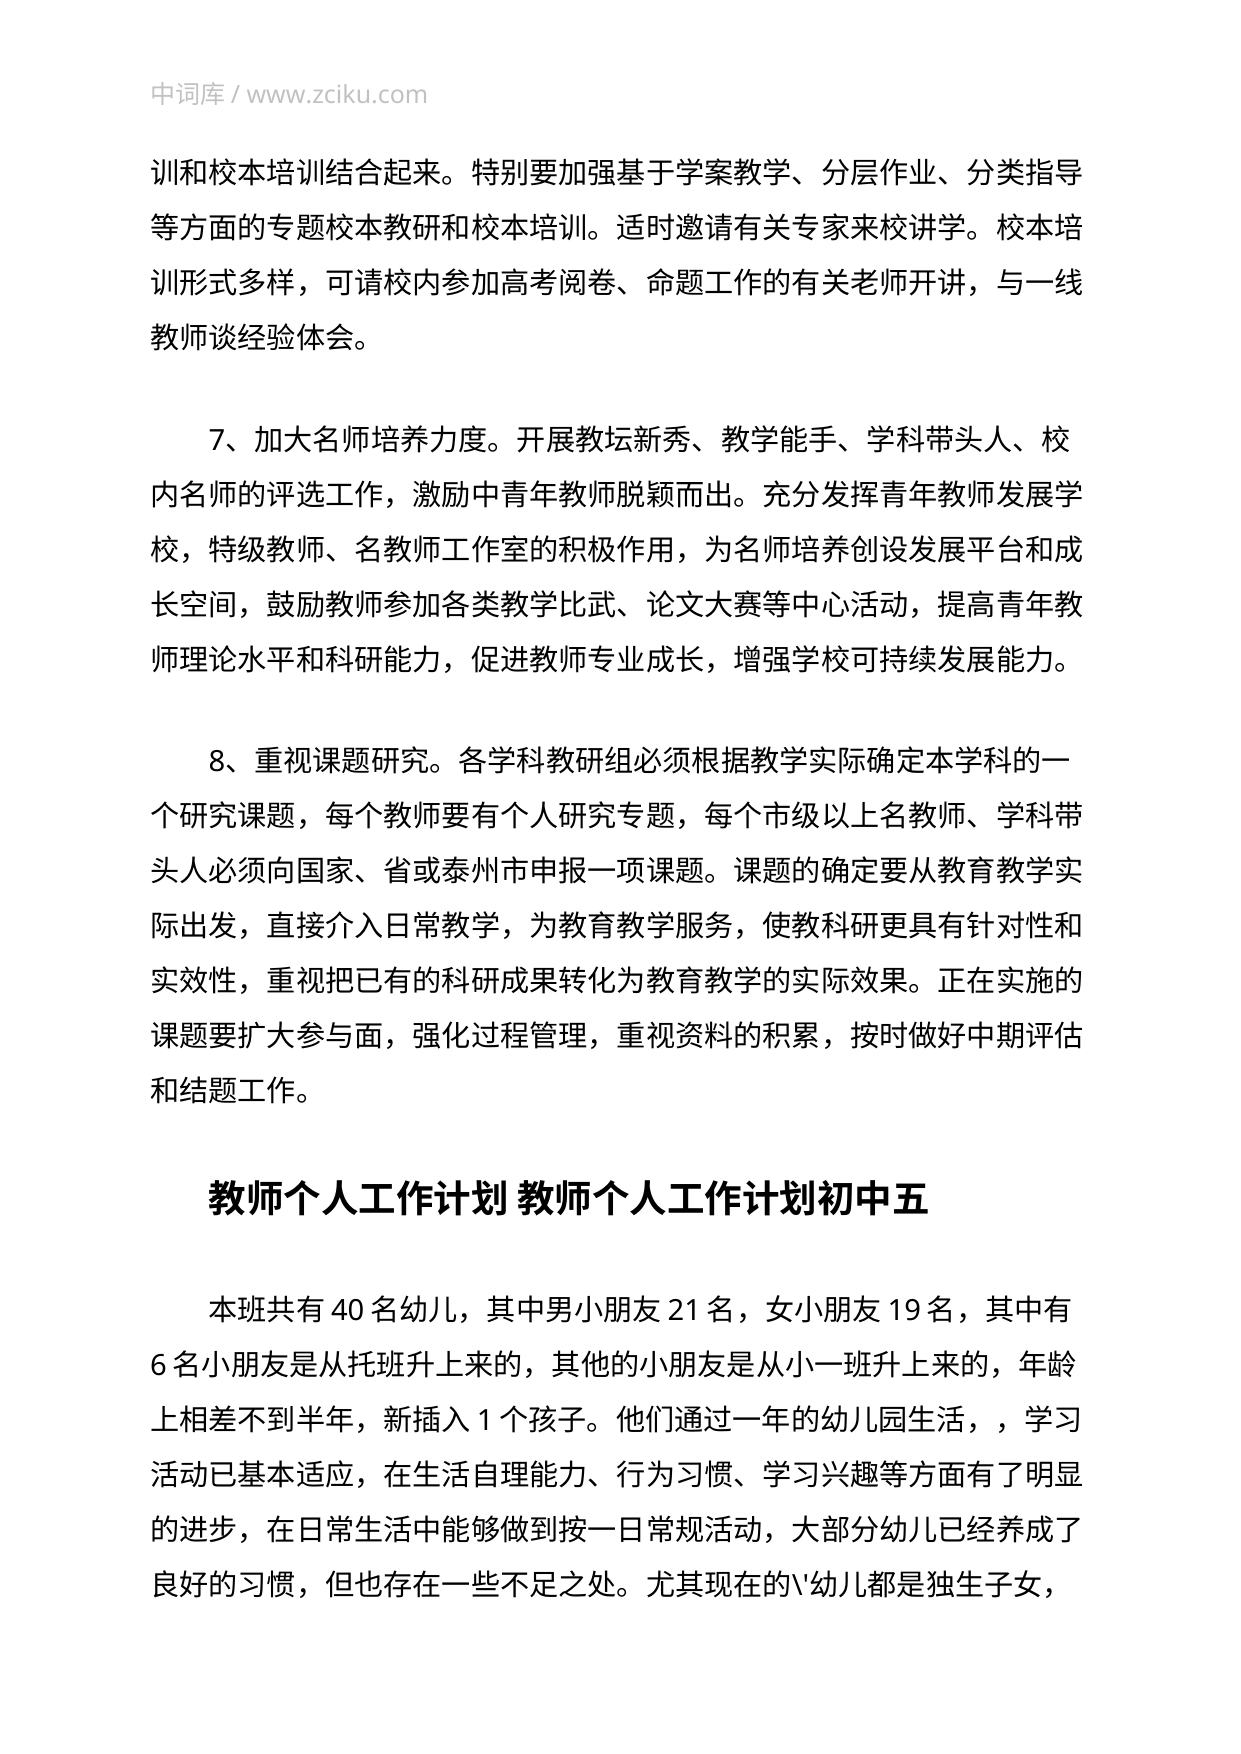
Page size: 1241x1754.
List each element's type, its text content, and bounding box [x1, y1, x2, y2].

text 8、重视课题研究。各学科教研组必须根据教学实际确定本学科的一个研究课题，每个教师要有个人研究专题，每个市级以上名教师、学科带头人必须向国家、省或泰州市申报一项课题。课题的确定要从教育教学实际出发，直接介入日常教学，为教育教学服务，使教科研更具有针对性和实效性，重视把已有的科研成果转化为教育教学的实际效果。正在实施的课题要扩大参与面，强化过程管理，重视资料的积累，按时做好中期评估和结题工作。 [150, 738, 1090, 1110]
text 教师个人工作计划 教师个人工作计划初中五 [150, 1169, 1090, 1223]
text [150, 1287, 1090, 1604]
text 7、加大名师培养力度。开展教坛新秀、教学能手、学科带头人、校内名师的评选工作，激励中青年教师脱颖而出。充分发挥青年教师发展学校，特级教师、名教师工作室的积极作用，为名师培养创设发展平台和成长空间，鼓励教师参加各类教学比武、论文大赛等中心活动，提高青年教师理论水平和科研能力，促进教师专业成长，增强学校可持续发展能力。 [150, 416, 1090, 678]
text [150, 150, 1090, 357]
